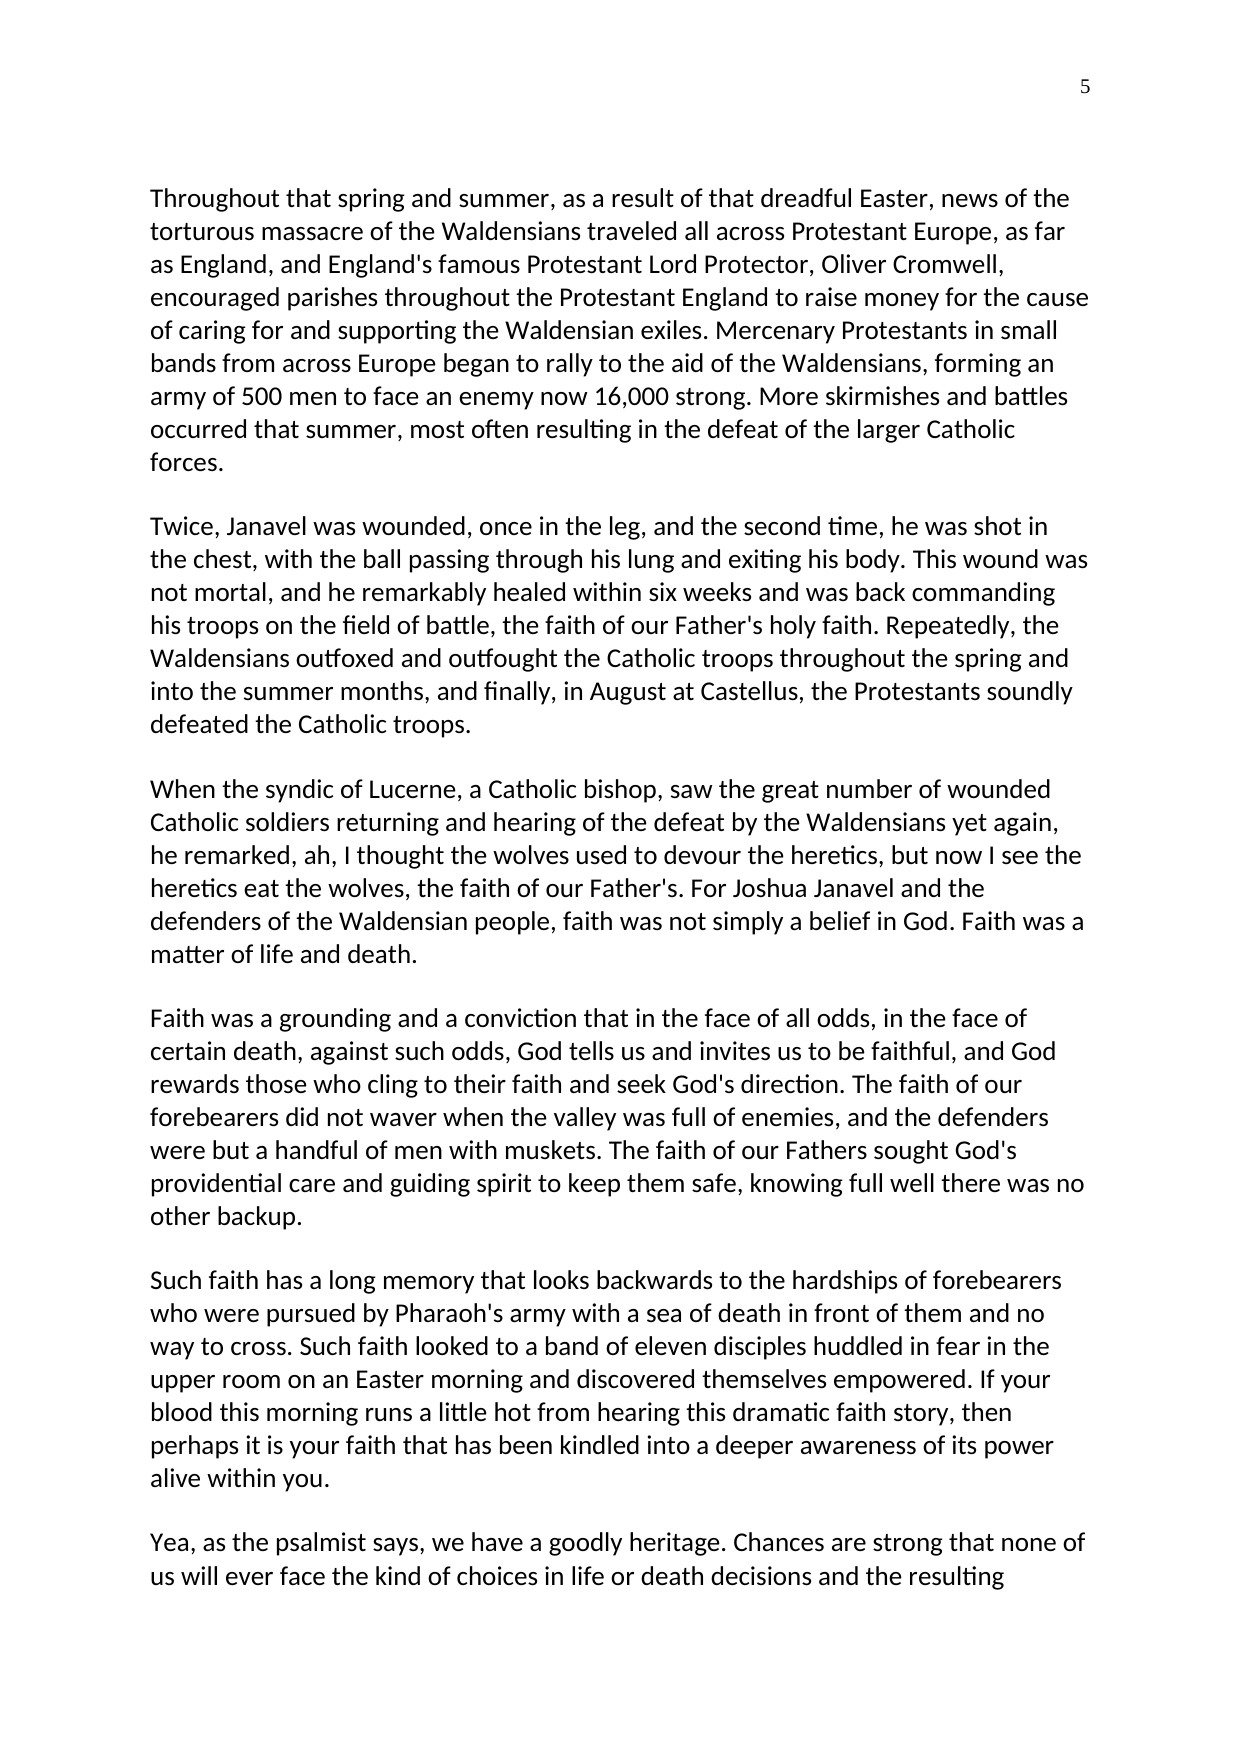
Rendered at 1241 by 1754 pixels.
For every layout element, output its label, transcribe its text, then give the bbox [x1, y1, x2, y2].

text Throughout that spring and summer, as a result of that dreadful Easter, news of the torturous massacre of the Waldensians traveled all across Protestant Europe, as far as England, and England's famous Protestant Lord Protector, Oliver Cromwell, encouraged parishes throughout the Protestant England to raise money for the cause of caring for and supporting the Waldensian exiles. Mercenary Protestants in small bands from across Europe began to rally to the aid of the Waldensians, forming an army of 500 men to face an enemy now 16,000 strong. More skirmishes and battles occurred that summer, most often resulting in the defeat of the larger Catholic forces. [150, 181, 1090, 478]
text Faith was a grounding and a conviction that in the face of all odds, in the face of certain death, against such odds, God tells us and invites us to be faithful, and God rewards those who cling to their faith and seek God's direction. The faith of our forebearers did not waver when the valley was full of enemies, and the defenders were but a handful of men with muskets. The faith of our Fathers sought God's providential care and guiding spirit to keep them safe, knowing full well there was no other backup. [150, 1001, 1090, 1232]
text Twice, Janavel was wounded, once in the leg, and the second time, he was shot in the chest, with the ball passing through his lung and exiting his body. This wound was not mortal, and he remarkably healed within six weeks and was back commanding his troops on the field of battle, the faith of our Father's holy faith. Repeatedly, the Waldensians outfoxed and outfought the Catholic troops throughout the spring and into the summer months, and finally, in August at Castellus, the Protestants soundly defeated the Catholic troops. [150, 509, 1090, 741]
text Such faith has a long memory that looks backwards to the hardships of forebearers who were pursued by Pharaoh's army with a sea of death in front of them and no way to cross. Such faith looked to a band of eleven disciples huddled in fear in the upper room on an Easter morning and discovered themselves empowered. If your blood this morning runs a little hot from hearing this dramatic faith story, then perhaps it is your faith that has been kindled into a deeper awareness of its power alive within you. [150, 1263, 1090, 1494]
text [150, 1526, 1090, 1592]
text When the syndic of Lucerne, a Catholic bishop, saw the great number of wounded Catholic soldiers returning and hearing of the defeat by the Waldensians yet again, he remarked, ah, I thought the wolves used to devour the heretics, but now I see the heretics eat the wolves, the faith of our Father's. For Joshua Janavel and the defenders of the Waldensian people, faith was not simply a belief in God. Faith was a matter of life and death. [150, 772, 1090, 970]
